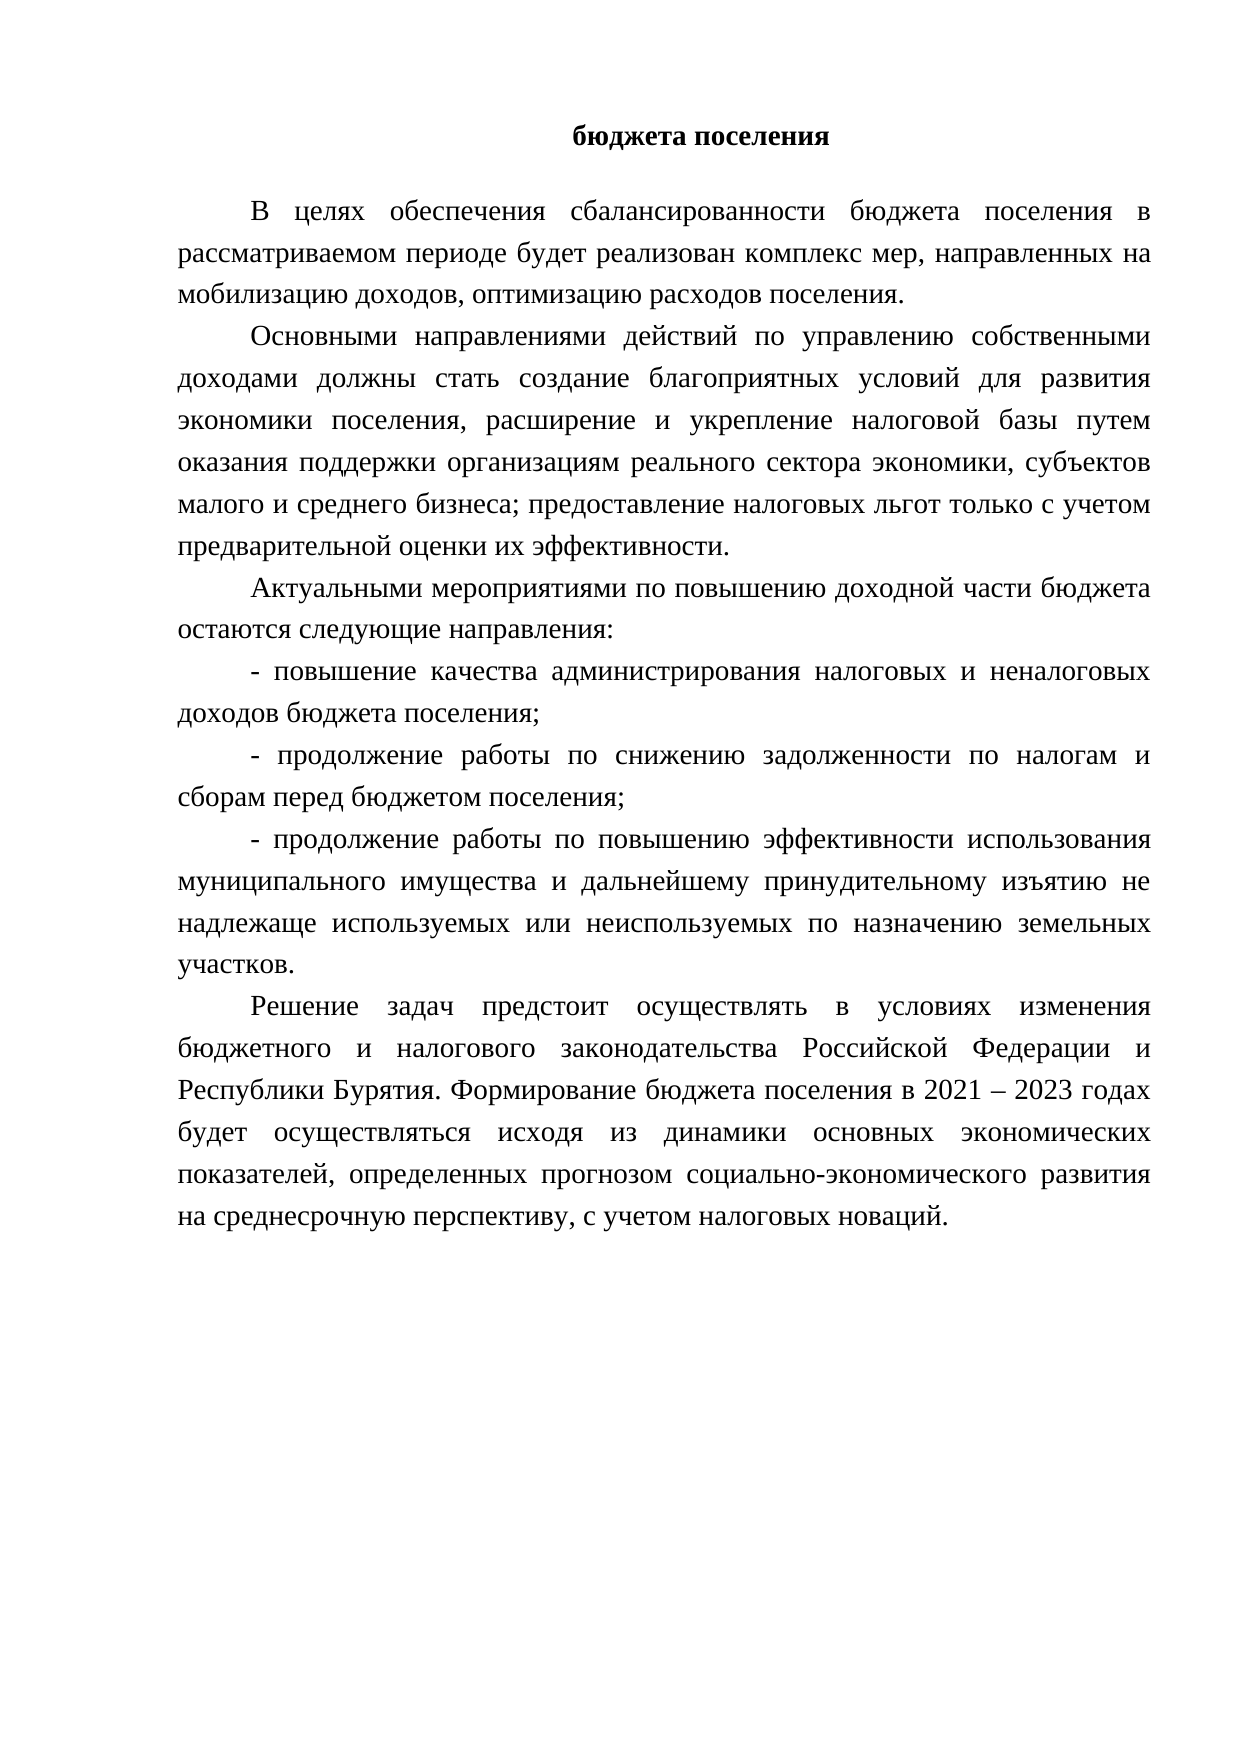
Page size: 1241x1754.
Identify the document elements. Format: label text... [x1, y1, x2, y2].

text бюджета поселения [177, 118, 1152, 152]
text Основными направлениями действий по управлению собственными доходами должны стать создание благоприятных условий для развития экономики поселения, расширение и укрепление налоговой базы путем оказания поддержки организациям реального сектора экономики, субъектов малого и среднего бизнеса; предоставление налоговых льгот только с учетом предварительной оценки их эффективности. [177, 318, 1152, 561]
text В целях обеспечения сбалансированности бюджета поселения в рассматриваемом периоде будет реализован комплекс мер, направленных на мобилизацию доходов, оптимизацию расходов поселения. [177, 193, 1152, 310]
text Актуальными мероприятиями по повышению доходной части бюджета остаются следующие направления: [177, 570, 1152, 645]
text - повышение качества администрирования налоговых и неналоговых доходов бюджета поселения; [177, 653, 1152, 729]
text Решение задач предстоит осуществлять в условиях изменения бюджетного и налогового законодательства Российской Федерации и Республики Бурятия. Формирование бюджета поселения в 2021 – 2023 годах будет осуществляться исходя из динамики основных экономических показателей, определенных прогнозом социально-экономического развития на среднесрочную перспективу, с учетом налоговых новаций. [177, 988, 1152, 1231]
text - продолжение работы по снижению задолженности по налогам и сборам перед бюджетом поселения; [177, 737, 1152, 813]
text - продолжение работы по повышению эффективности использования муниципального имущества и дальнейшему принудительному изъятию не надлежаще используемых или неиспользуемых по назначению земельных участков. [177, 821, 1152, 980]
